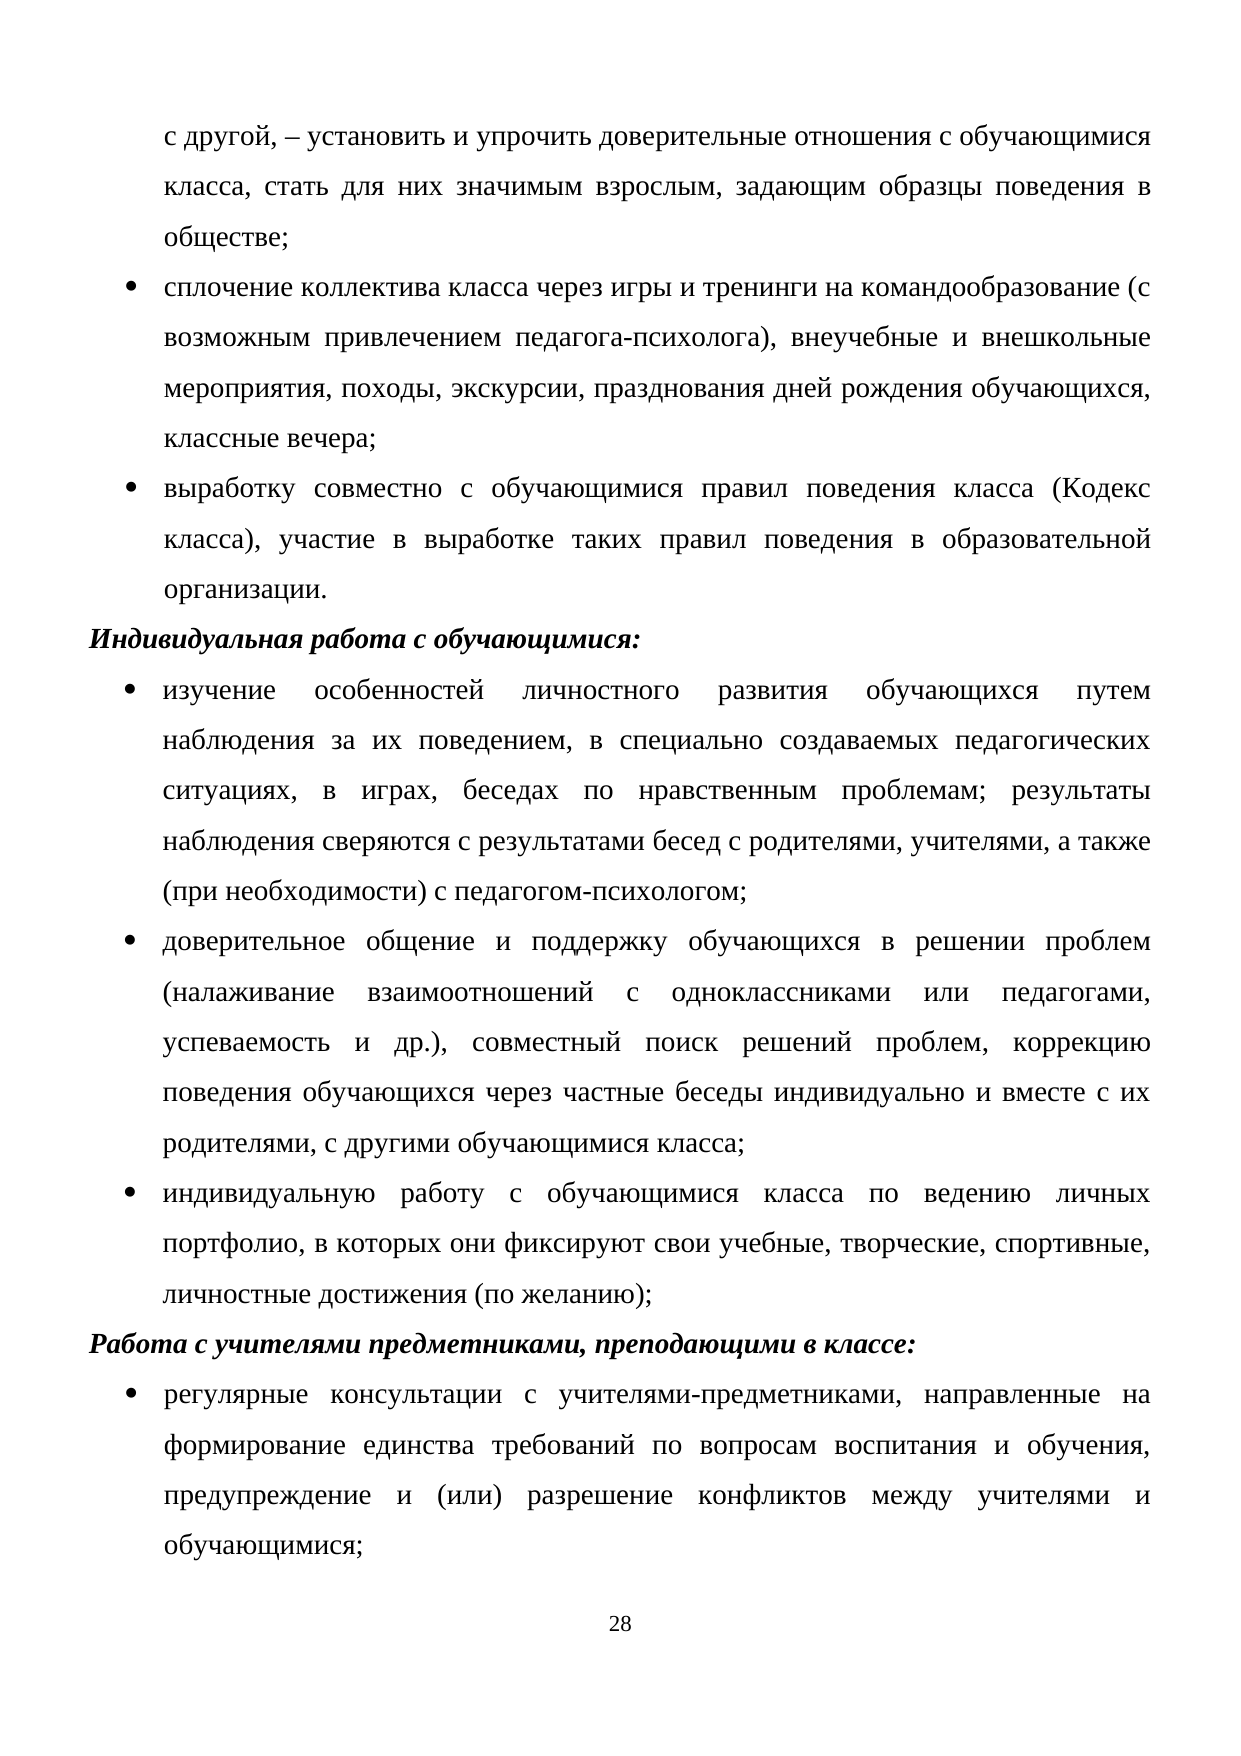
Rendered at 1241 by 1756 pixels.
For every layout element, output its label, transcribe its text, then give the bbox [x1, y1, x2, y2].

list сплочение коллектива класса через игры и тренинги на командообразование (с возможным привлечением педагога-психолога), внеучебные и внешкольные мероприятия, походы, экскурсии, празднования дней рождения обучающихся, классные вечера; [126, 269, 1152, 454]
list индивидуальную работу с обучающимися класса по ведению личных портфолио, в которых они фиксируют свои учебные, творческие, спортивные, личностные достижения (по желанию); [125, 1175, 1152, 1309]
text Работа с учителями предметниками, преподающими в классе: [89, 1326, 1152, 1360]
list Индивидуальная работа с обучающимися: [89, 621, 1152, 655]
list регулярные консультации с учителями-предметниками, направленные на формирование единства требований по вопросам воспитания и обучения, предупреждение и (или) разрешение конфликтов между учителями и обучающимися; [126, 1376, 1152, 1561]
list доверительное общение и поддержку обучающихся в решении проблем (налаживание взаимоотношений с одноклассниками или педагогами, успеваемость и др.), совместный поиск решений проблем, коррекцию поведения обучающихся через частные беседы индивидуально и вместе с их родителями, с другими обучающимися класса; [125, 923, 1152, 1158]
list выработку совместно с обучающимися правил поведения класса (Кодекс класса), участие в выработке таких правил поведения в образовательной организации. [126, 470, 1152, 605]
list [126, 118, 1152, 252]
list изучение особенностей личностного развития обучающихся путем наблюдения за их поведением, в специально создаваемых педагогических ситуациях, в играх, беседах по нравственным проблемам; результаты наблюдения сверяются с результатами бесед с родителями, учителями, а также (при необходимости) с педагогом-психологом; [125, 672, 1152, 907]
